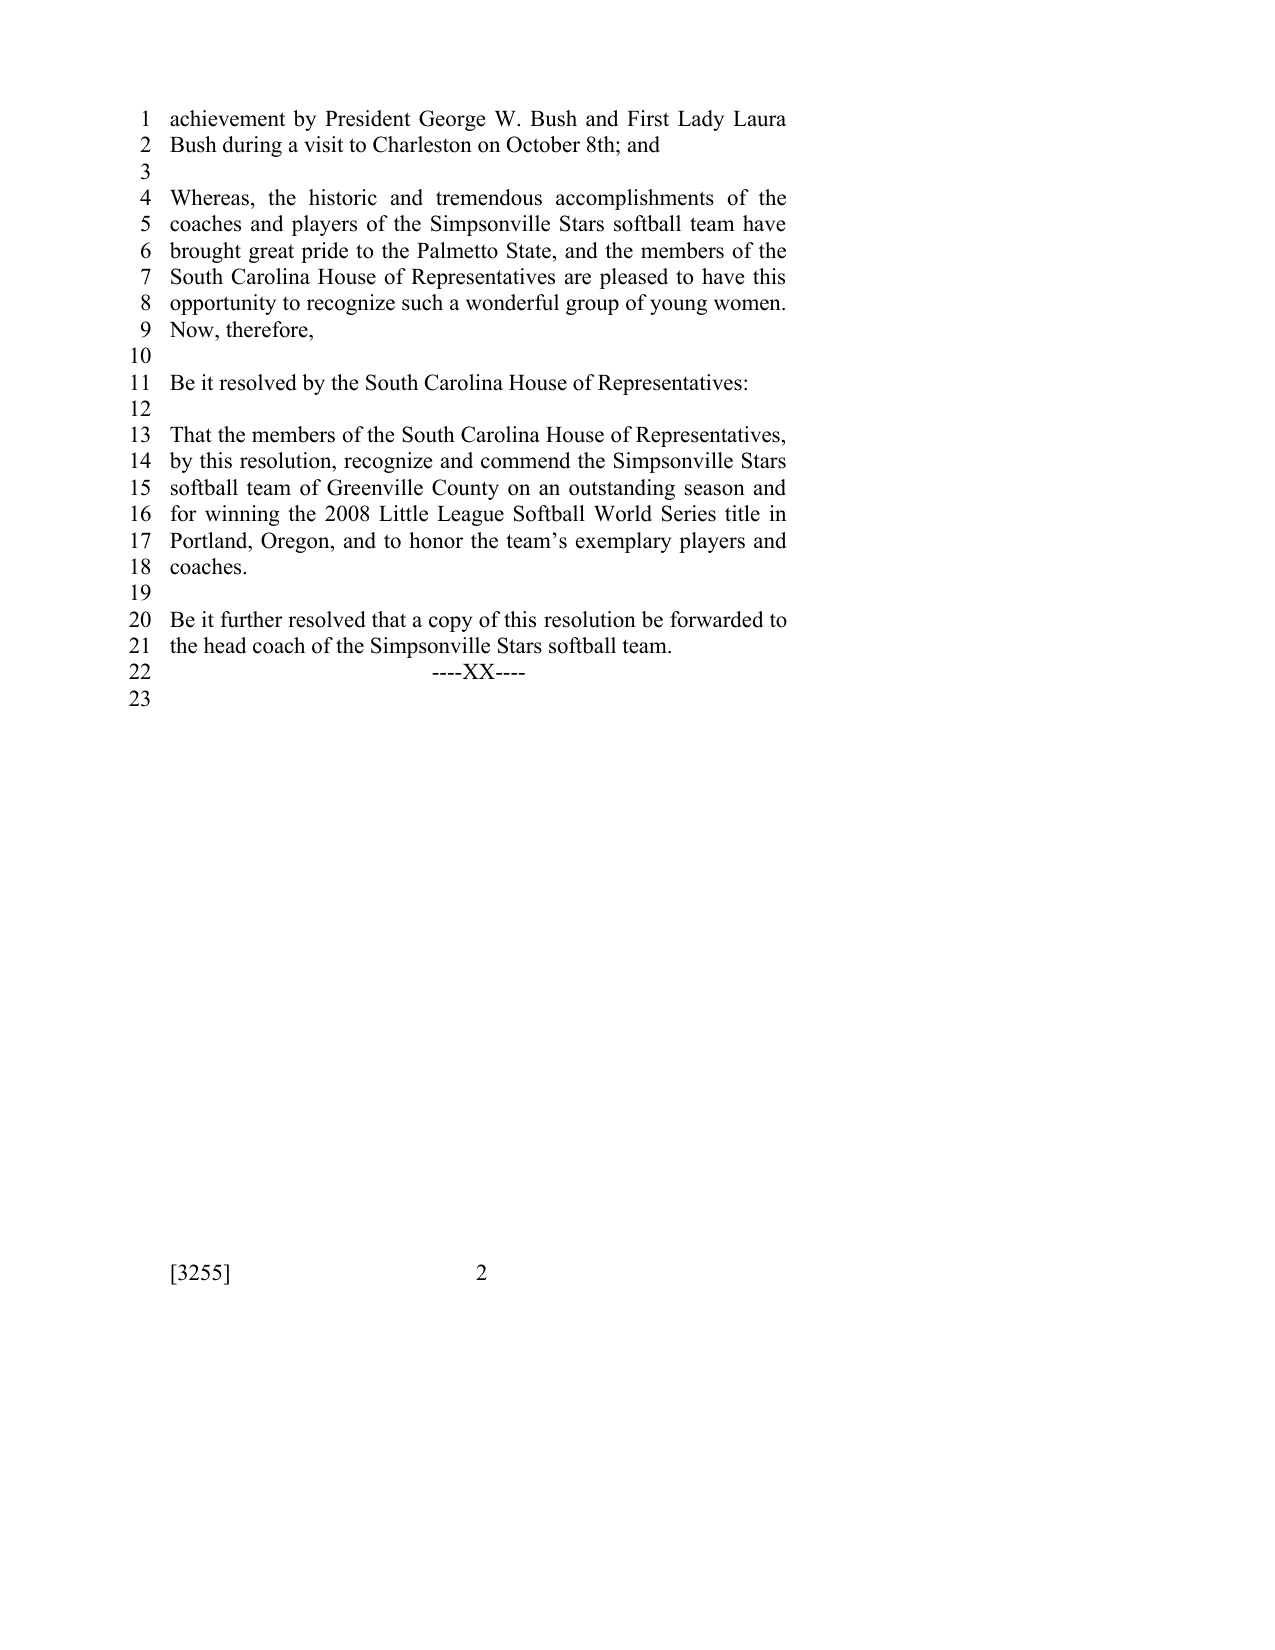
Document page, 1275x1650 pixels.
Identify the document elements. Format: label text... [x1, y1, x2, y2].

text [169, 105, 787, 158]
text Be it resolved by the South Carolina House of Representatives: [169, 368, 787, 395]
text Whereas, the historic and tremendous accomplishments of the coaches and players of the Simpsonville Stars softball team have brought great pride to the Palmetto State, and the members of the South Carolina House of Representatives are pleased to have this opportunity to recognize such a wonderful group of young women. Now, therefore, [169, 184, 787, 342]
text ----XX---- [169, 658, 787, 685]
text That the members of the South Carolina House of Representatives, by this resolution, recognize and commend the Simpsonville Stars softball team of Greenville County on an outstanding season and for winning the 2008 Little League Softball World Series title in Portland, Oregon, and to honor the team’s exemplary players and coaches. [169, 421, 787, 579]
text Be it further resolved that a copy of this resolution be forwarded to the head coach of the Simpsonville Stars softball team. [169, 606, 787, 658]
